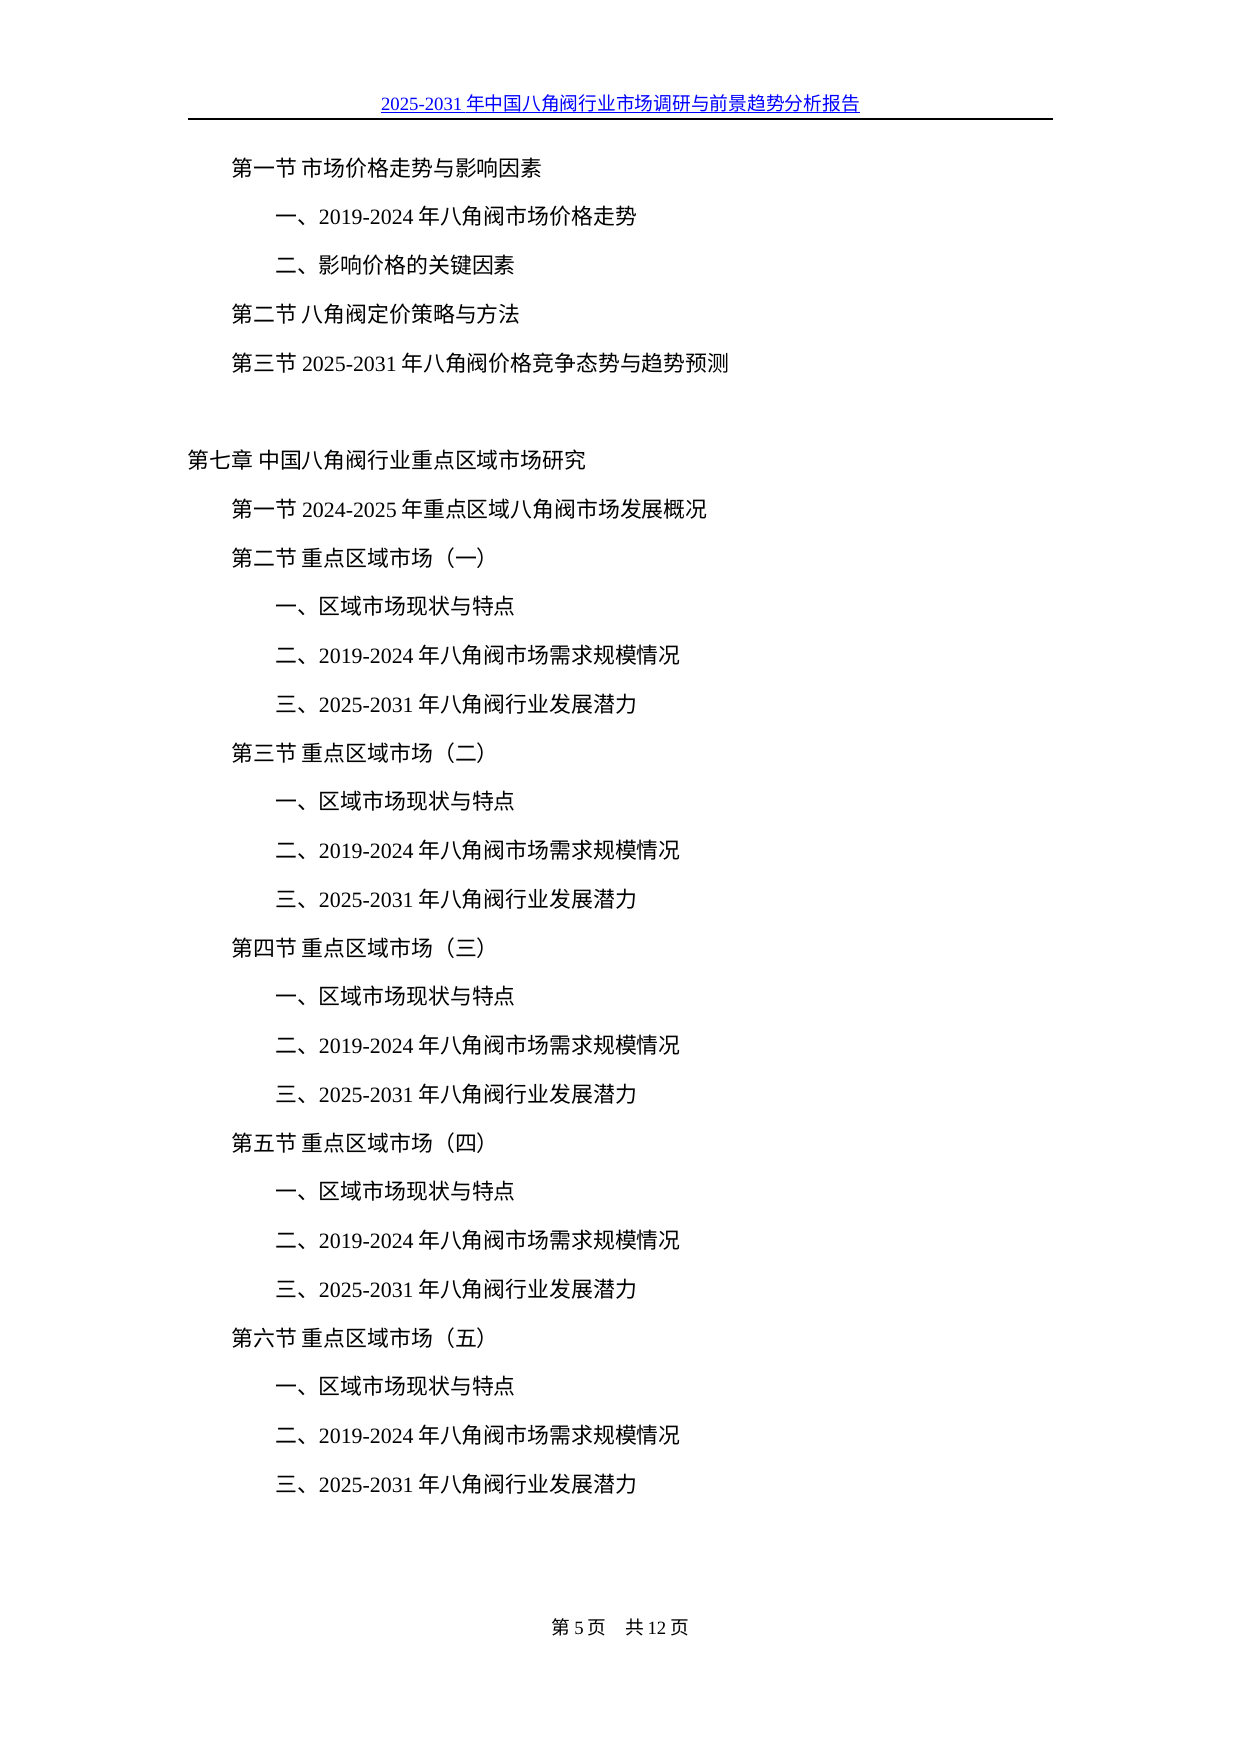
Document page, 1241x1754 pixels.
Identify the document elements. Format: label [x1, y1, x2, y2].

text [187, 150, 1053, 1499]
